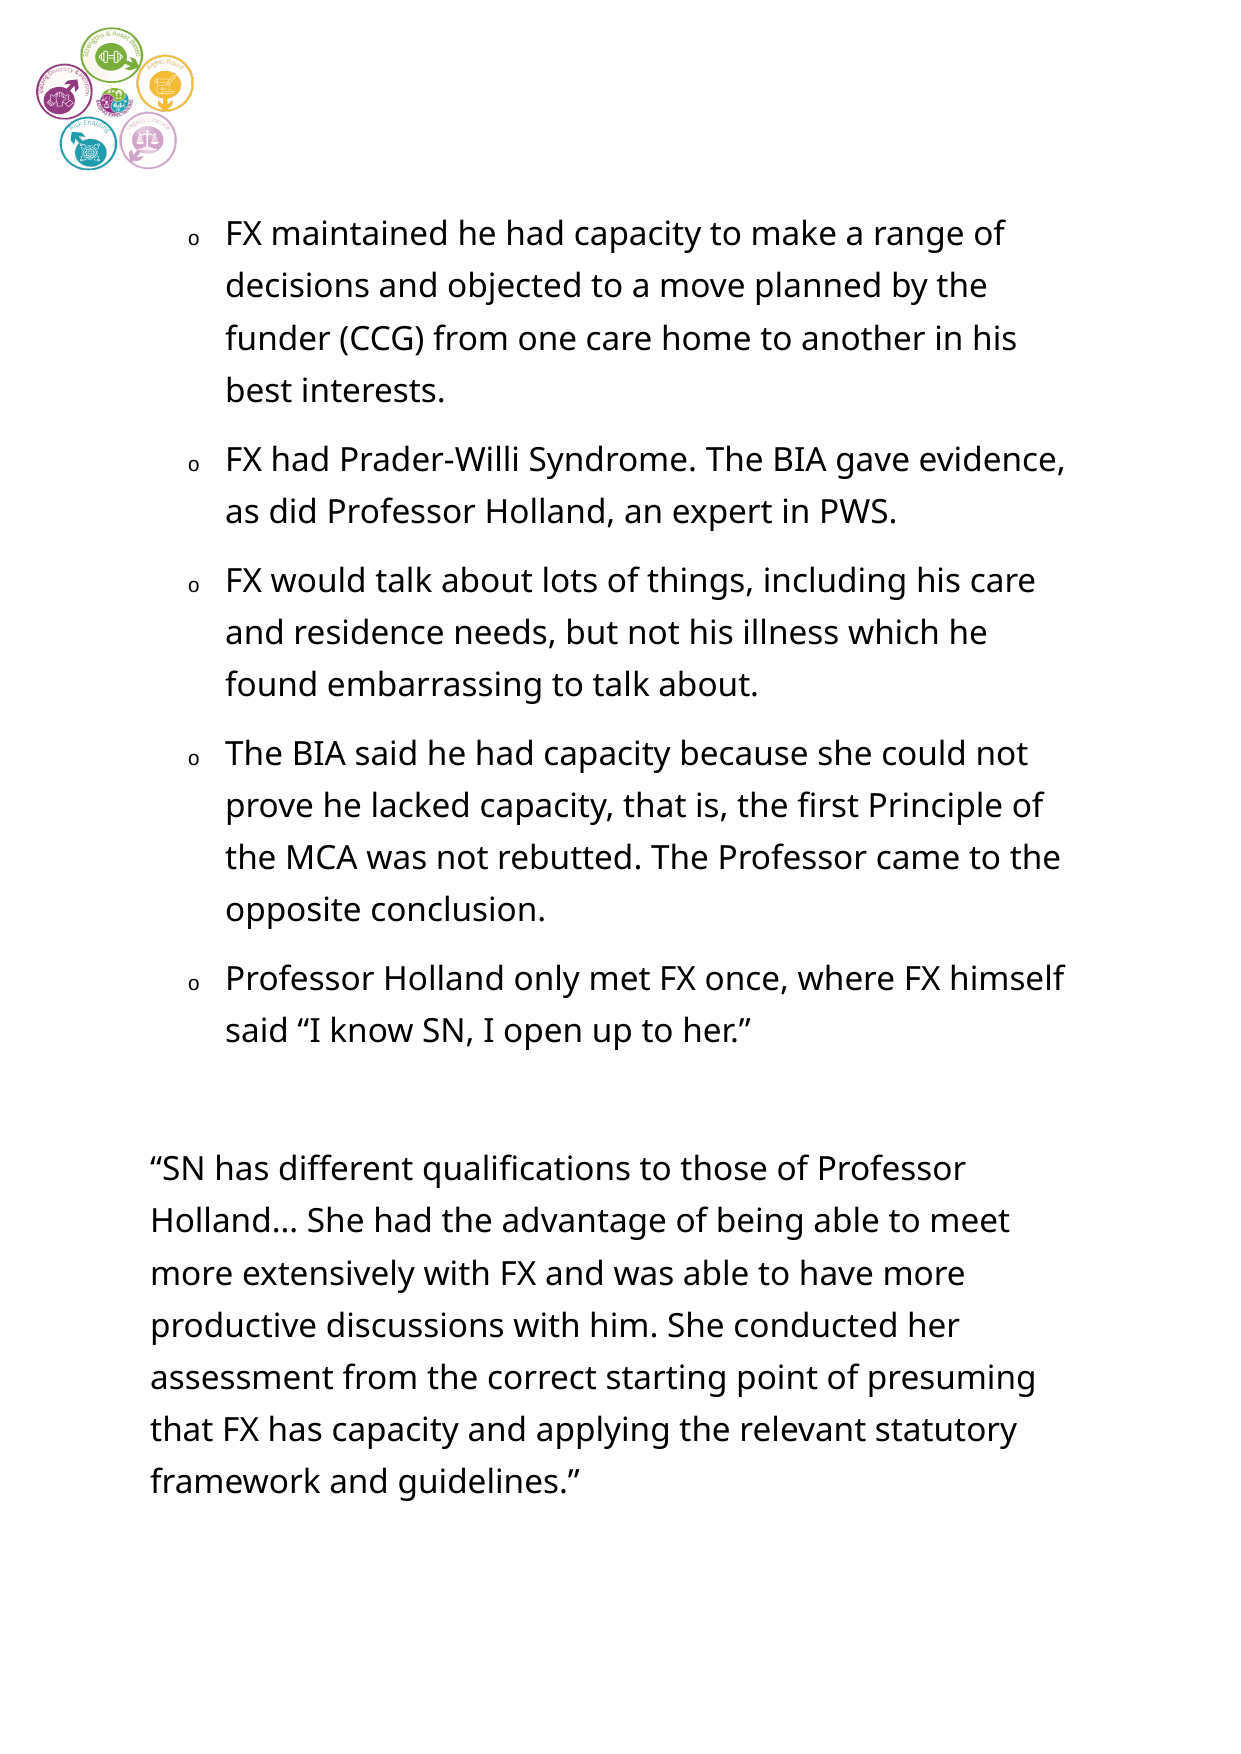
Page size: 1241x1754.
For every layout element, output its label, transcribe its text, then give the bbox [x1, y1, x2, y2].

list Professor Holland only met FX once, where FX himself said “I know SN, I open up to her.” [187, 955, 1090, 1053]
picture [34, 26, 197, 171]
list FX had Prader-Willi Syndrome. The BIA gave evidence, as did Professor Holland, an expert in PWS. [187, 435, 1090, 533]
list FX would talk about lots of things, including his care and residence needs, but not his illness which he found embarrassing to talk about. [187, 556, 1090, 706]
list FX maintained he had capacity to make a range of decisions and objected to a move planned by the funder (CCG) from one care home to another in his best interests. [187, 210, 1090, 412]
text “SN has different qualifications to those of Professor Holland… She had the advantage of being able to meet more extensively with FX and was able to have more productive discussions with him. She conducted her assessment from the correct starting point of presuming that FX has capacity and applying the relevant statutory framework and guidelines.” [150, 1145, 1090, 1503]
list The BIA said he had capacity because she could not prove he lacked capacity, that is, the first Principle of the MCA was not rebutted. The Professor came to the opposite conclusion. [187, 730, 1090, 932]
